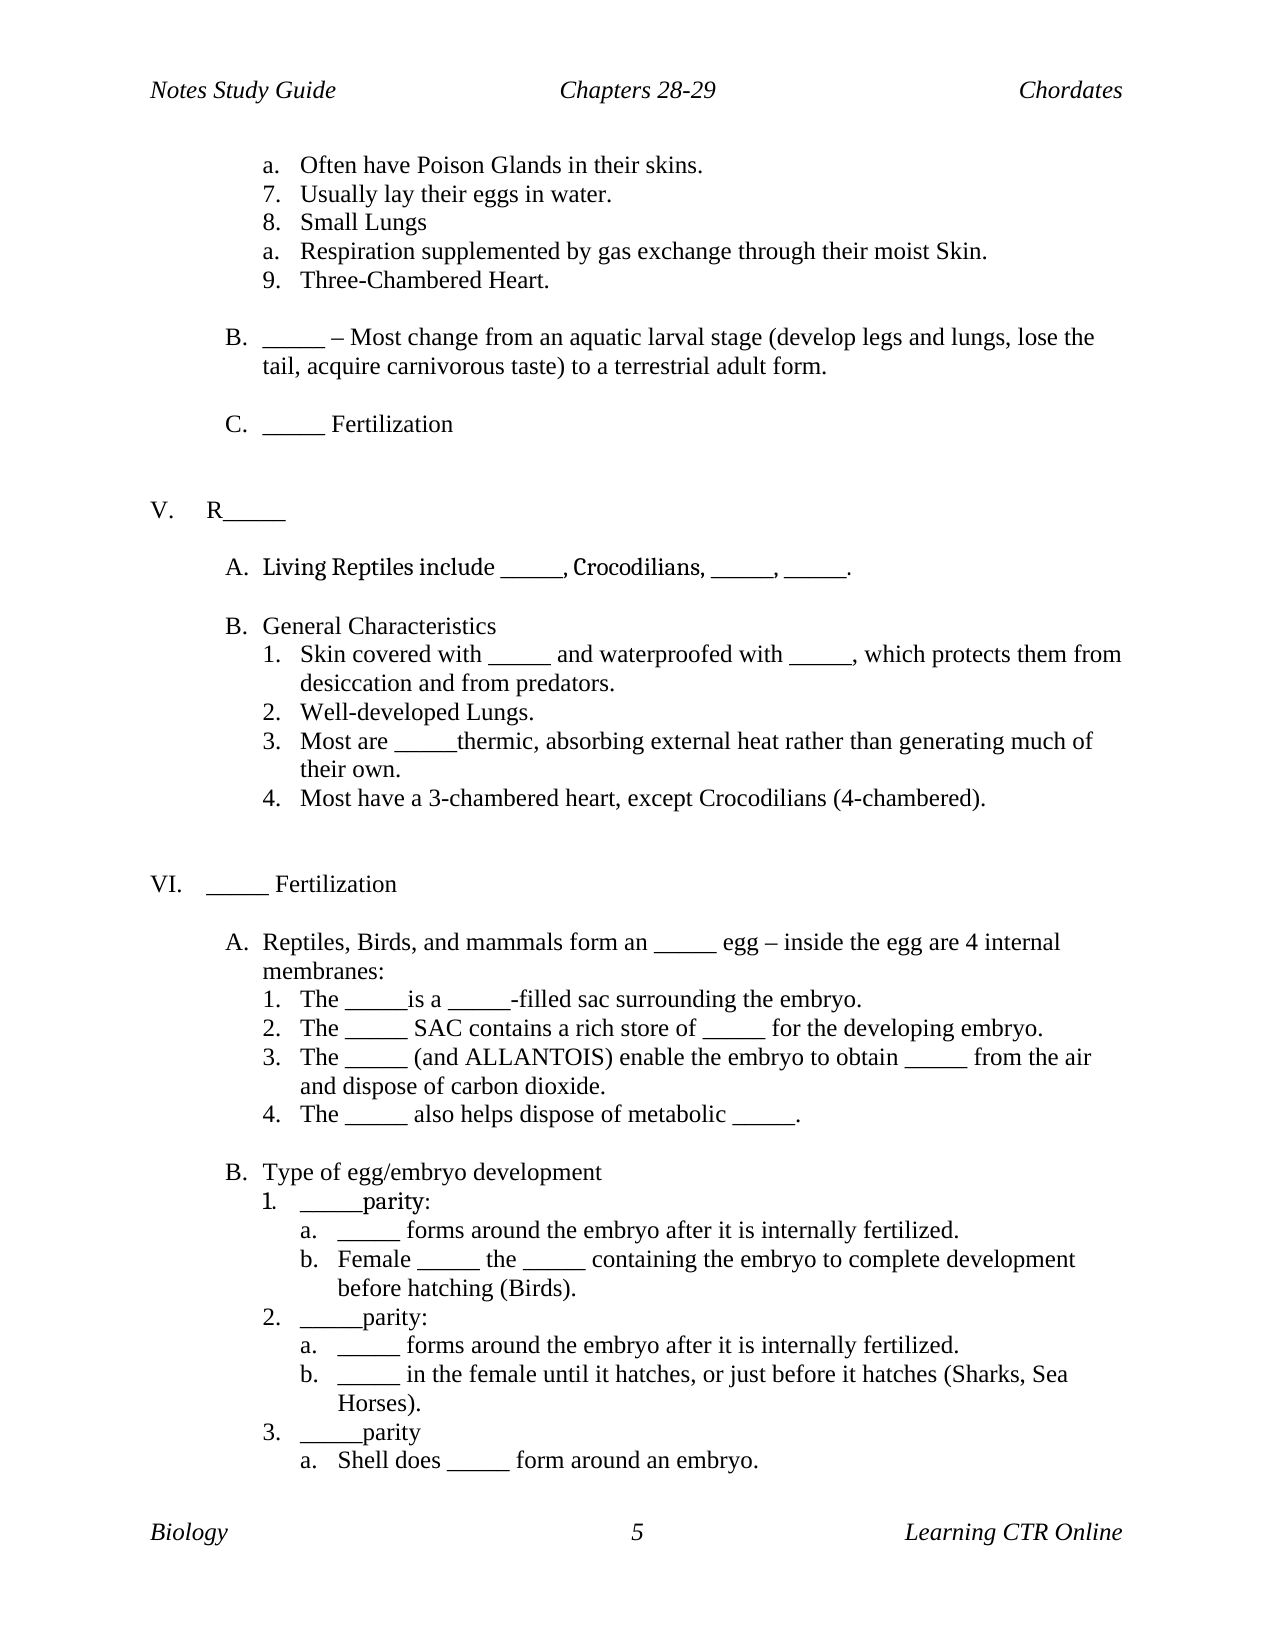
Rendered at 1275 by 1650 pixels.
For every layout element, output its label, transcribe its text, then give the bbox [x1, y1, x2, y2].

list _____parity: [262, 1186, 1125, 1215]
text 2. The _____ SAC contains a rich store of _____ for the developing embryo. [262, 1013, 1125, 1042]
list Most have a 3-chambered heart, except Crocodilians (4-chambered). [262, 783, 1125, 812]
text B. _____ – Most change from an aquatic larval stage (develop legs and lungs, lose the tail, acquire carnivorous taste) to a terrestrial adult form. [225, 322, 1125, 380]
text A. Living Reptiles include _____, Crocodilians, _____, _____. [225, 552, 1125, 582]
text 3. The _____ (and ALLANTOIS) enable the embryo to obtain _____ from the air and dispose of carbon dioxide. [262, 1042, 1125, 1099]
list _____ forms around the embryo after it is internally fertilized. [300, 1215, 1125, 1244]
list Reptiles, Birds, and mammals form an _____ egg – inside the egg are 4 internal membranes: [225, 927, 1125, 984]
list _____parity: [262, 1302, 1125, 1330]
list Three-Chambered Heart. [262, 265, 1125, 294]
text C. _____ Fertilization [225, 409, 1125, 437]
list Female _____ the _____ containing the embryo to complete development before hatching (Birds). [300, 1244, 1125, 1302]
list Small Lungs [262, 207, 1125, 236]
text B. General Characteristics [225, 611, 1125, 639]
text V. R_____ [150, 495, 1125, 524]
list Shell does _____ form around an embryo. [300, 1445, 1125, 1474]
list Usually lay their eggs in water. [262, 179, 1125, 207]
text VI. _____ Fertilization [150, 869, 1125, 898]
text 1. The _____is a _____-filled sac surrounding the embryo. [262, 984, 1125, 1013]
list Skin covered with _____ and waterproofed with _____, which protects them from desiccation and from predators. [262, 639, 1125, 697]
list Well-developed Lungs. [262, 697, 1125, 726]
text 4. The _____ also helps dispose of metabolic _____. [262, 1099, 1125, 1128]
list Respiration supplemented by gas exchange through their moist Skin. [262, 236, 1125, 265]
list Often have Poison Glands in their skins. [262, 150, 1125, 179]
list _____parity [262, 1417, 1125, 1445]
text B. Type of egg/embryo development [225, 1157, 1125, 1186]
list _____ in the female until it hatches, or just before it hatches (Sharks, Sea Horses). [300, 1359, 1125, 1417]
list _____ forms around the embryo after it is internally fertilized. [300, 1330, 1125, 1359]
list Most are _____thermic, absorbing external heat rather than generating much of their own. [262, 726, 1125, 783]
